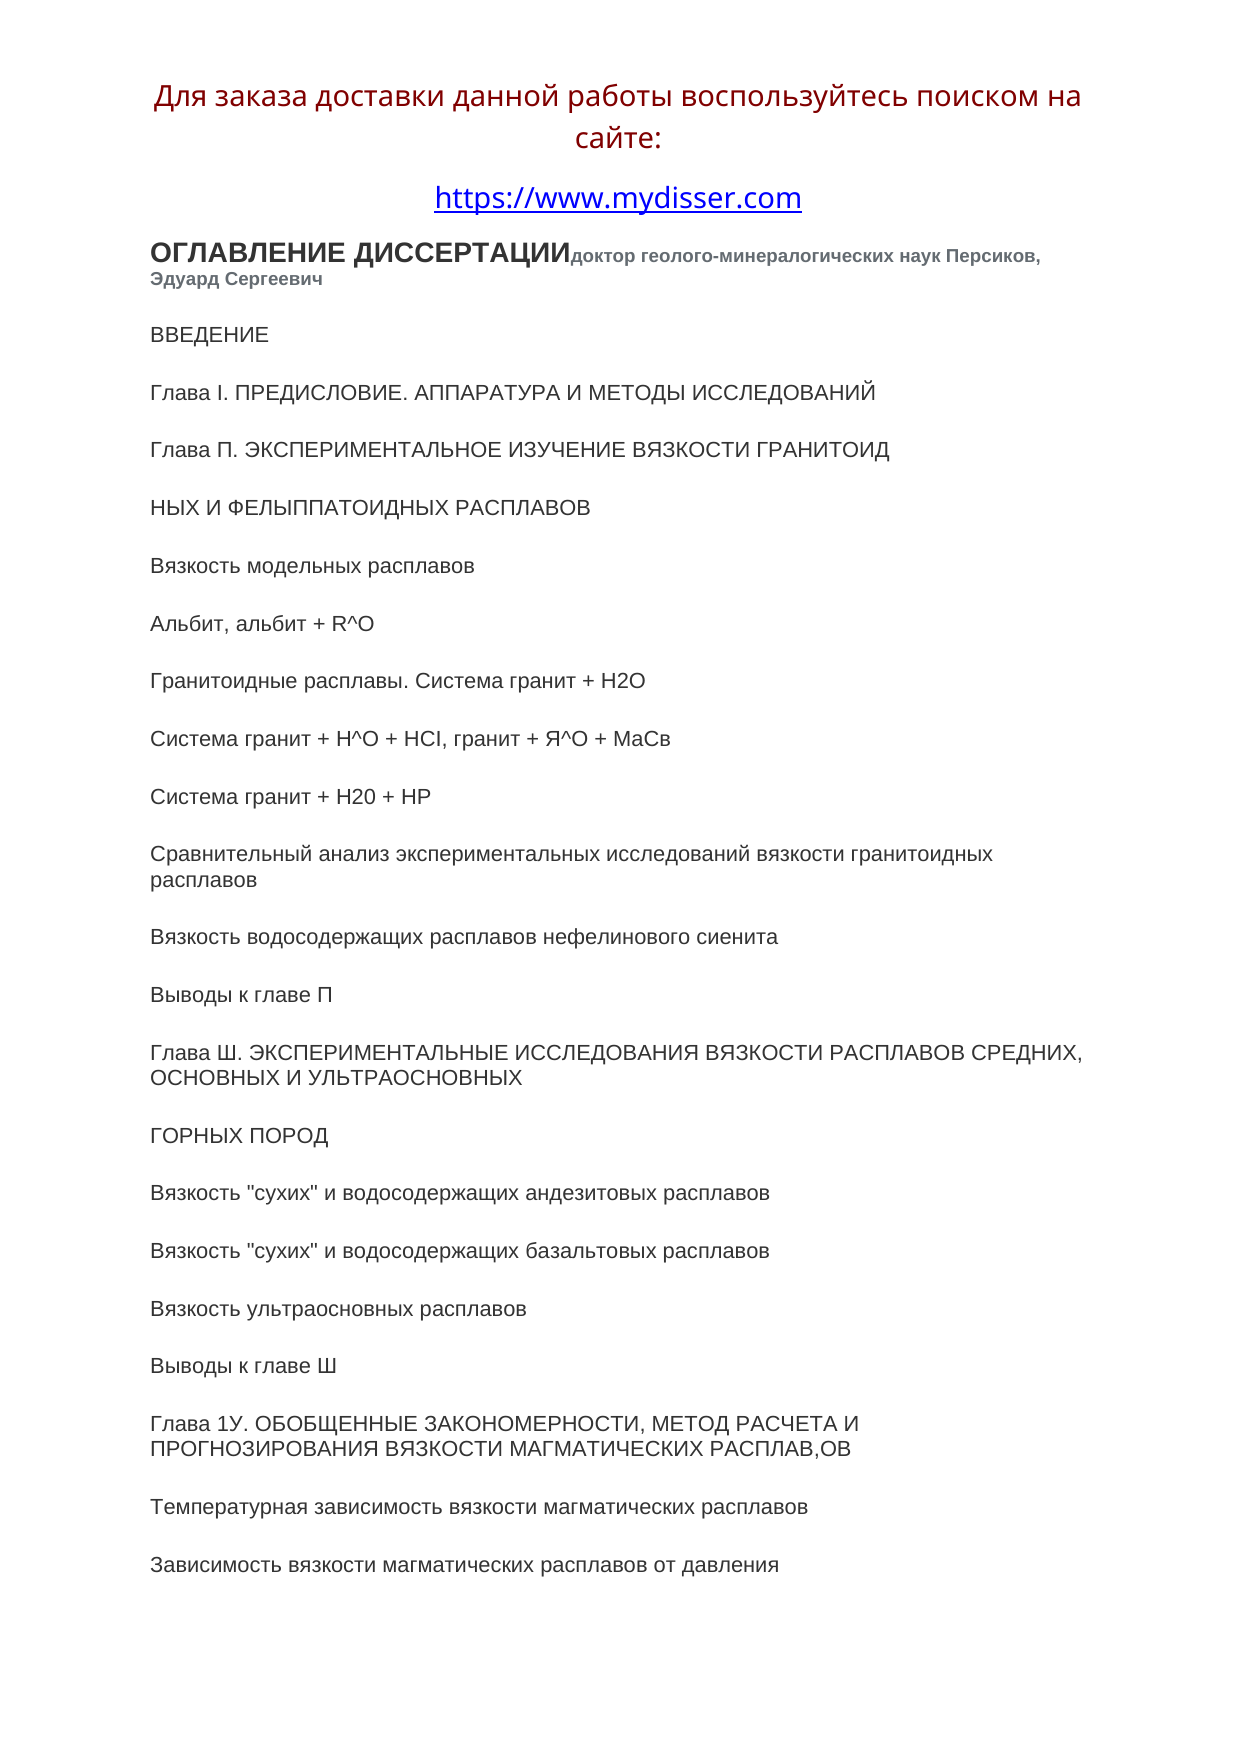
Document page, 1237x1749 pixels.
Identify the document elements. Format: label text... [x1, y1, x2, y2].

text Альбит, альбит + R^O [150, 611, 1086, 636]
text Гранитоидные расплавы. Система гранит + Н2О [150, 668, 1086, 693]
text Температурная зависимость вязкости магматических расплавов [150, 1494, 1086, 1519]
text Выводы к главе П [150, 982, 1086, 1007]
text Система гранит + Н20 + HP [150, 784, 1086, 809]
text Вязкость "сухих" и водосодержащих андезитовых расплавов [150, 1180, 1086, 1206]
text ВВЕДЕНИЕ [150, 322, 1086, 347]
text Вязкость водосодержащих расплавов нефелинового сиенита [150, 924, 1086, 949]
text Зависимость вязкости магматических расплавов от давления [150, 1552, 1086, 1577]
text Глава 1У. ОБОБЩЕННЫЕ ЗАКОНОМЕРНОСТИ, МЕТОД РАСЧЕТА И ПРОГНОЗИРОВАНИЯ ВЯЗКОСТИ МАГМАТИЧЕСКИХ РАСПЛАВ,ОВ [150, 1411, 1086, 1462]
text Выводы к главе Ш [150, 1353, 1086, 1379]
text Система гранит + Н^О + HCI, гранит + Я^О + МаСв [150, 726, 1086, 751]
text НЫХ И ФЕЛЫППАТОИДНЫХ РАСПЛАВОВ [150, 495, 1086, 520]
subtitle ОГЛАВЛЕНИЕ ДИССЕРТАЦИИдоктор геолого-минералогических наук Персиков, Эдуард Сергеевич [150, 236, 1086, 289]
text ГОРНЫХ ПОРОД [150, 1123, 1086, 1148]
text Сравнительный анализ экспериментальных исследований вязкости гранитоидных расплавов [150, 841, 1086, 892]
text Вязкость модельных расплавов [150, 553, 1086, 578]
text Глава П. ЭКСПЕРИМЕНТАЛЬНОЕ ИЗУЧЕНИЕ ВЯЗКОСТИ ГРАНИТОИД [150, 437, 1086, 463]
text Вязкость "сухих" и водосодержащих базальтовых расплавов [150, 1238, 1086, 1263]
text Глава I. ПРЕДИСЛОВИЕ. АППАРАТУРА И МЕТОДЫ ИССЛЕДОВАНИЙ [150, 380, 1086, 405]
text Вязкость ультраосновных расплавов [150, 1296, 1086, 1321]
text Глава Ш. ЭКСПЕРИМЕНТАЛЬНЫЕ ИССЛЕДОВАНИЯ ВЯЗКОСТИ РАСПЛАВОВ СРЕДНИХ, ОСНОВНЫХ И УЛЬТРАОСНОВНЫХ [150, 1040, 1086, 1090]
